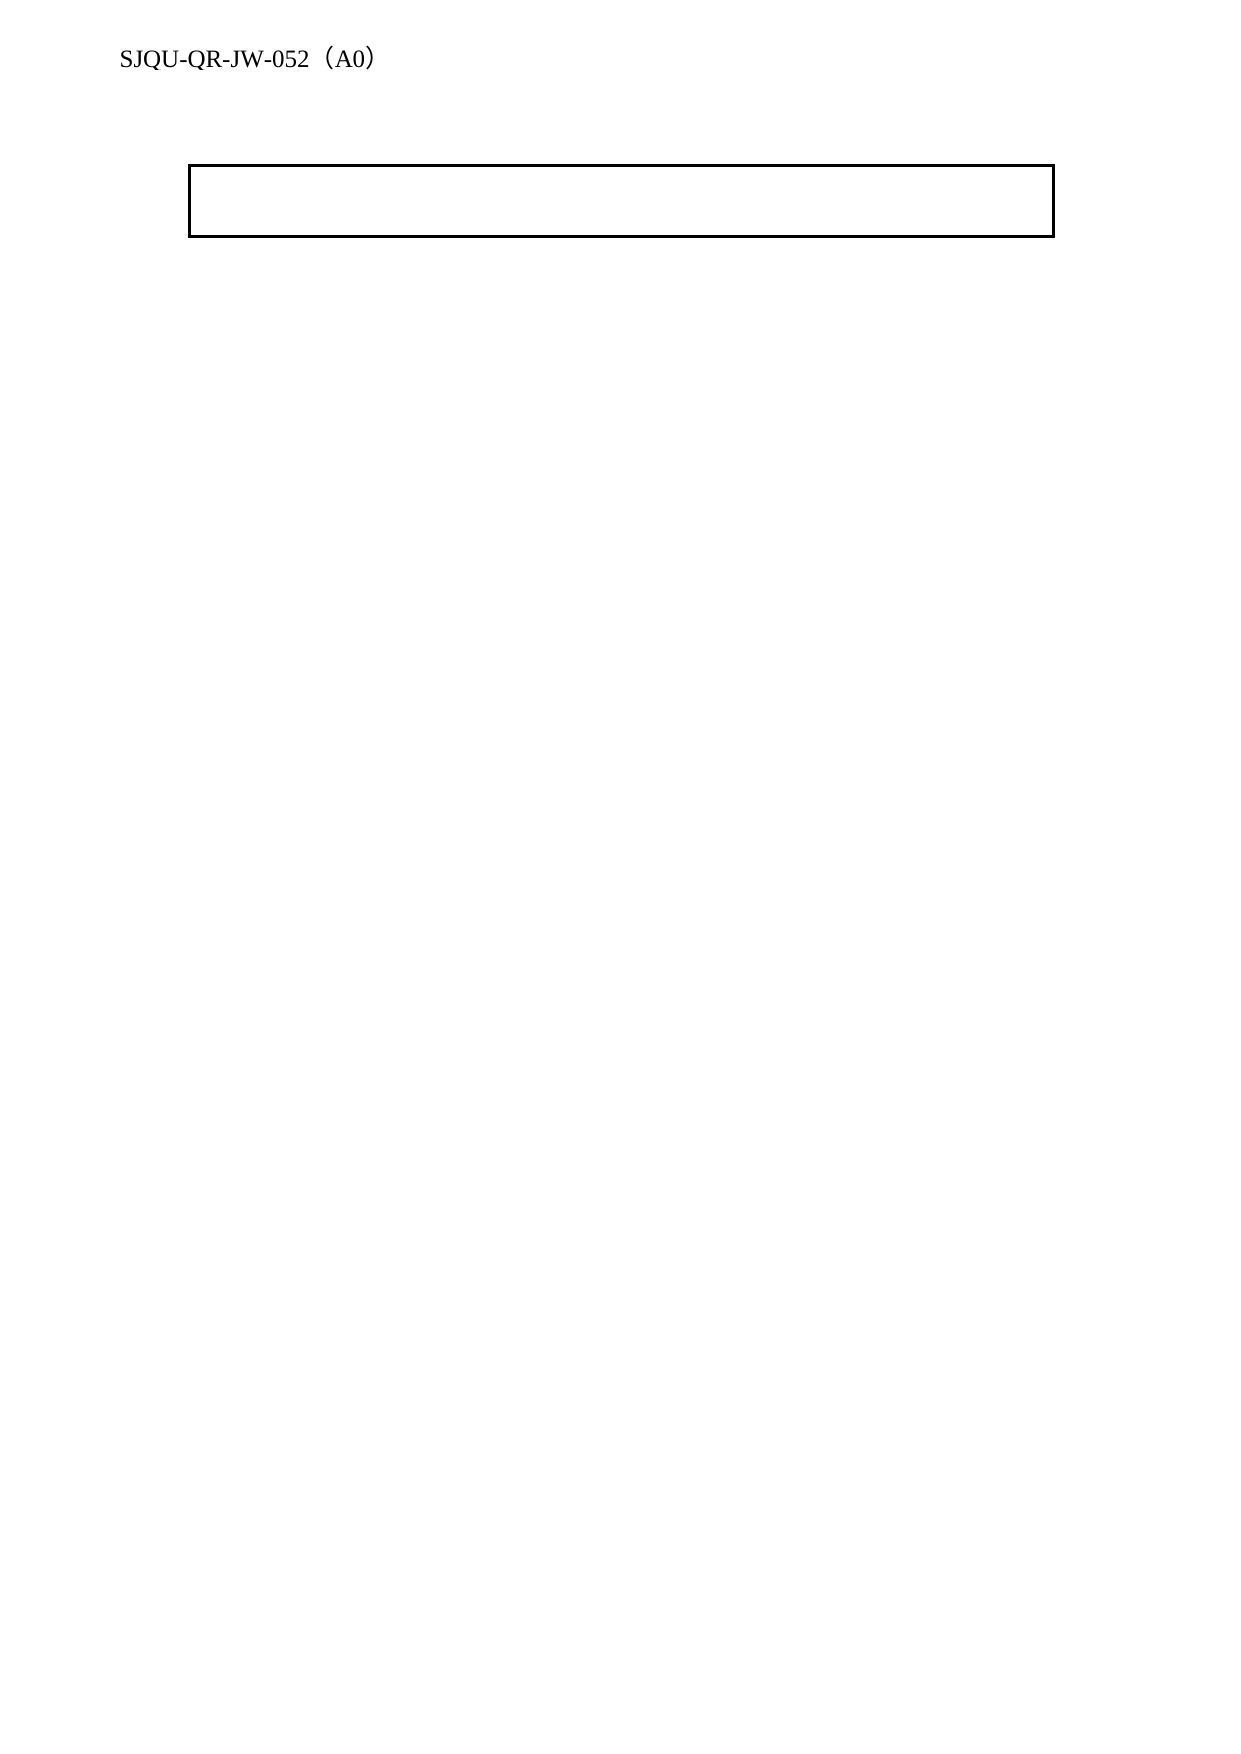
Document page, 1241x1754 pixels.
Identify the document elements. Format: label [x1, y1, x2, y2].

table_header [191, 167, 1052, 235]
